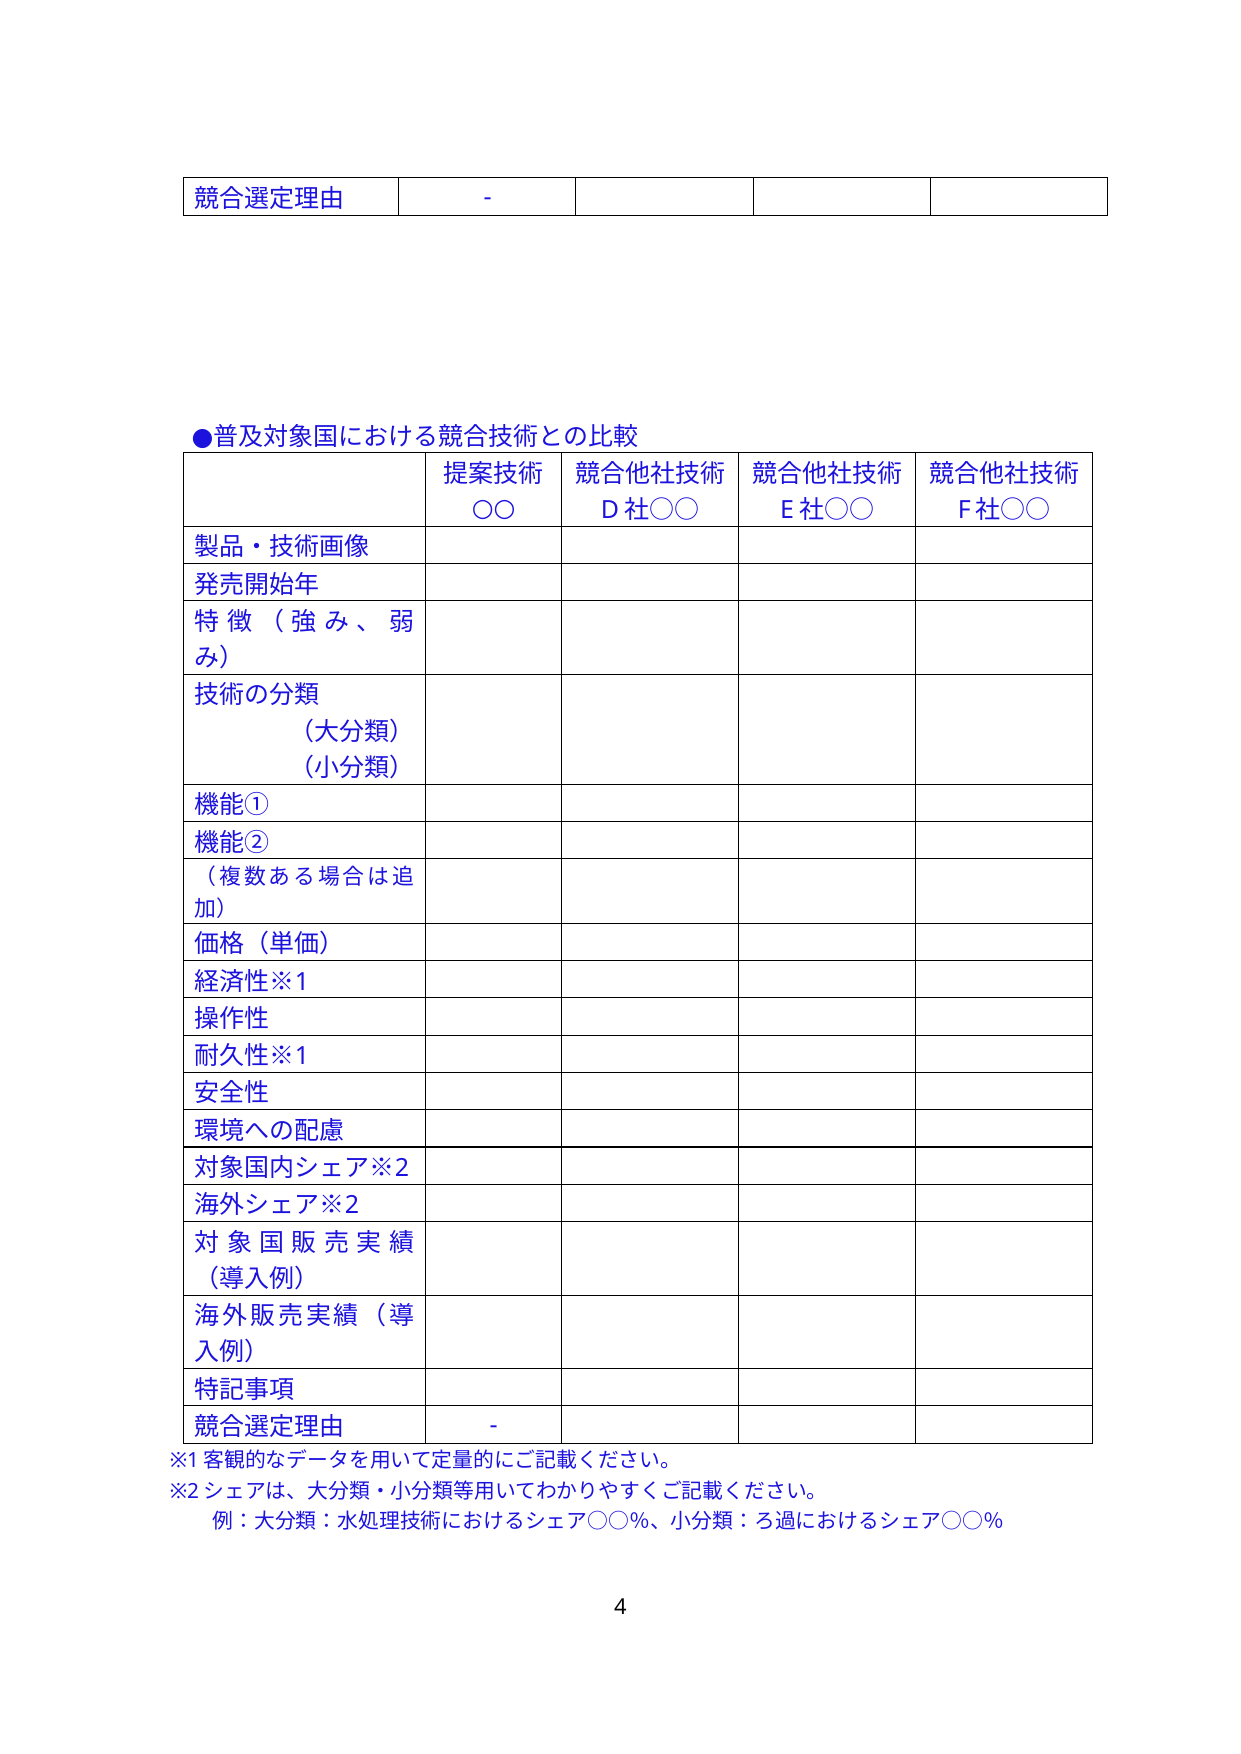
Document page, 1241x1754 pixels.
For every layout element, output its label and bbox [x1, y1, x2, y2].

table_cell [562, 1185, 738, 1221]
table_cell [184, 1110, 425, 1146]
table_cell [426, 601, 561, 674]
table_cell [184, 527, 425, 563]
table_cell [916, 961, 1092, 997]
table_cell [916, 527, 1092, 563]
table_cell [739, 822, 915, 858]
table_cell [184, 1222, 425, 1294]
table_cell [426, 998, 561, 1034]
table_cell [754, 178, 930, 214]
table_cell [426, 924, 561, 960]
table_cell [184, 1185, 425, 1221]
table_cell [562, 924, 738, 960]
table_cell [426, 1148, 561, 1184]
table_header [916, 453, 1092, 526]
table_cell [916, 1073, 1092, 1109]
table_cell [426, 1185, 561, 1221]
table_cell [562, 961, 738, 997]
table_header [184, 453, 425, 526]
table_cell [562, 1369, 738, 1405]
table_cell [739, 785, 915, 821]
table_cell [184, 785, 425, 821]
table_cell [739, 1036, 915, 1072]
table_cell [426, 564, 561, 600]
table_cell [426, 527, 561, 563]
table_cell [426, 1222, 561, 1294]
table_cell [916, 859, 1092, 923]
table_cell [916, 1369, 1092, 1405]
table_cell [426, 1073, 561, 1109]
table_cell [562, 527, 738, 563]
table_cell [931, 178, 1107, 214]
table_cell [184, 1296, 425, 1368]
table_cell [739, 961, 915, 997]
table_cell [916, 924, 1092, 960]
table_cell [184, 859, 425, 923]
table_cell [916, 675, 1092, 784]
table_cell [184, 601, 425, 674]
table_cell [184, 1406, 425, 1443]
table_cell [916, 564, 1092, 600]
table_cell [739, 564, 915, 600]
table_cell [916, 822, 1092, 858]
table_cell [916, 1406, 1092, 1443]
table_cell [562, 1073, 738, 1109]
table_cell [399, 178, 575, 214]
table_cell [426, 1036, 561, 1072]
table_cell [184, 1073, 425, 1109]
table_cell [184, 924, 425, 960]
table_cell [184, 1036, 425, 1072]
table_cell [739, 1222, 915, 1294]
table_cell [184, 564, 425, 600]
table_header [426, 453, 561, 526]
table_cell [739, 859, 915, 923]
table_cell [739, 1073, 915, 1109]
table_cell [739, 675, 915, 784]
table_cell [739, 1110, 915, 1146]
table_cell [562, 1036, 738, 1072]
table_cell [562, 859, 738, 923]
table_cell [562, 1148, 738, 1184]
table_cell [184, 1369, 425, 1405]
table_cell [739, 1406, 915, 1443]
table_header [562, 453, 738, 526]
table_cell [739, 998, 915, 1034]
table_cell [739, 1148, 915, 1184]
table_cell [426, 1296, 561, 1368]
table_cell [562, 1110, 738, 1146]
table_cell [562, 1296, 738, 1368]
table_cell [739, 924, 915, 960]
table_cell [562, 1222, 738, 1294]
table_cell [562, 785, 738, 821]
table_cell [426, 675, 561, 784]
table_cell [184, 998, 425, 1034]
table_cell [576, 178, 753, 214]
table_cell [426, 822, 561, 858]
table_cell [562, 601, 738, 674]
table_cell [916, 1110, 1092, 1146]
table_cell [562, 822, 738, 858]
table_cell [562, 1406, 738, 1443]
table_cell [916, 998, 1092, 1034]
table_cell [739, 527, 915, 563]
table_cell [426, 1110, 561, 1146]
table_cell [916, 1222, 1092, 1294]
table_cell [184, 961, 425, 997]
table_cell [184, 1148, 425, 1184]
table_cell [426, 961, 561, 997]
table_cell [562, 564, 738, 600]
table_cell [739, 1185, 915, 1221]
table_cell [184, 822, 425, 858]
table_cell [739, 601, 915, 674]
table_header [739, 453, 915, 526]
table_cell [739, 1296, 915, 1368]
table_cell [184, 178, 398, 214]
table_cell [916, 601, 1092, 674]
table_cell [916, 785, 1092, 821]
table_cell [562, 998, 738, 1034]
table_cell [916, 1036, 1092, 1072]
table_cell [916, 1296, 1092, 1368]
table_cell [426, 859, 561, 923]
table_cell [426, 785, 561, 821]
table_cell [916, 1185, 1092, 1221]
table_cell [426, 1406, 561, 1443]
table_cell [184, 675, 425, 784]
table_cell [426, 1369, 561, 1405]
table_cell [916, 1148, 1092, 1184]
table_cell [562, 675, 738, 784]
table_cell [739, 1369, 915, 1405]
